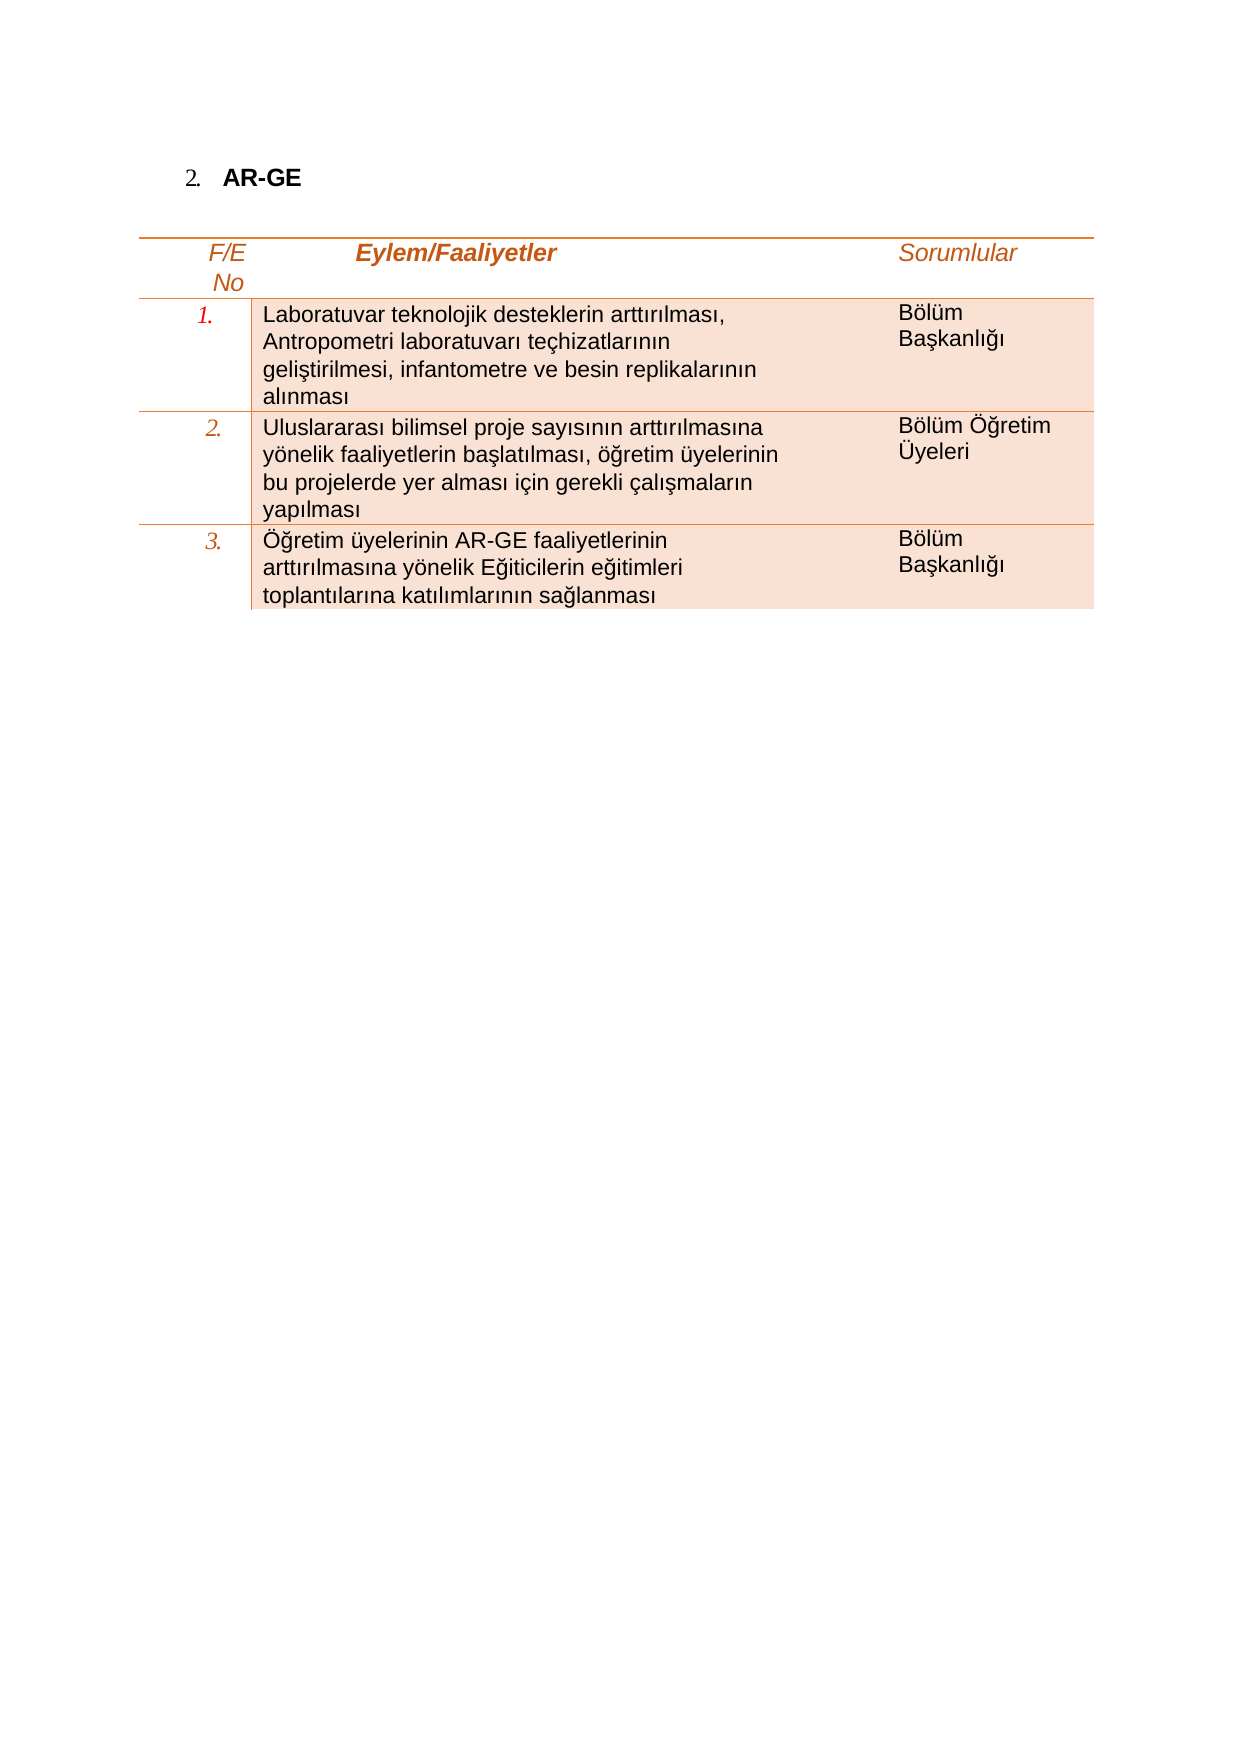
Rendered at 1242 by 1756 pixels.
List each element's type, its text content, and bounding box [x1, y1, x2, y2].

table_header Sorumlular [840, 239, 1094, 298]
table_cell [139, 525, 251, 609]
table_cell [139, 412, 251, 524]
table_cell Bölüm Başkanlığı [840, 525, 1094, 609]
table_cell [139, 299, 251, 411]
list AR-GE [185, 162, 1108, 191]
table_cell Öğretim üyelerinin AR-GE faaliyetlerinin arttırılmasına yönelik Eğiticilerin eğitimleri toplantılarına katılımlarının sağlanması [252, 525, 840, 609]
table_cell Bölüm Öğretim Üyeleri [840, 412, 1094, 524]
table_header Eylem/Faaliyetler [252, 239, 840, 298]
table_cell Bölüm Başkanlığı [840, 299, 1094, 411]
table_header F/E No [139, 239, 252, 298]
table_cell Uluslararası bilimsel proje sayısının arttırılmasına yönelik faaliyetlerin başlatılması, öğretim üyelerinin bu projelerde yer alması için gerekli çalışmaların yapılması [252, 412, 840, 524]
table_cell Laboratuvar teknolojik desteklerin arttırılması, Antropometri laboratuvarı teçhizatlarının geliştirilmesi, infantometre ve besin replikalarının alınması [252, 299, 840, 411]
